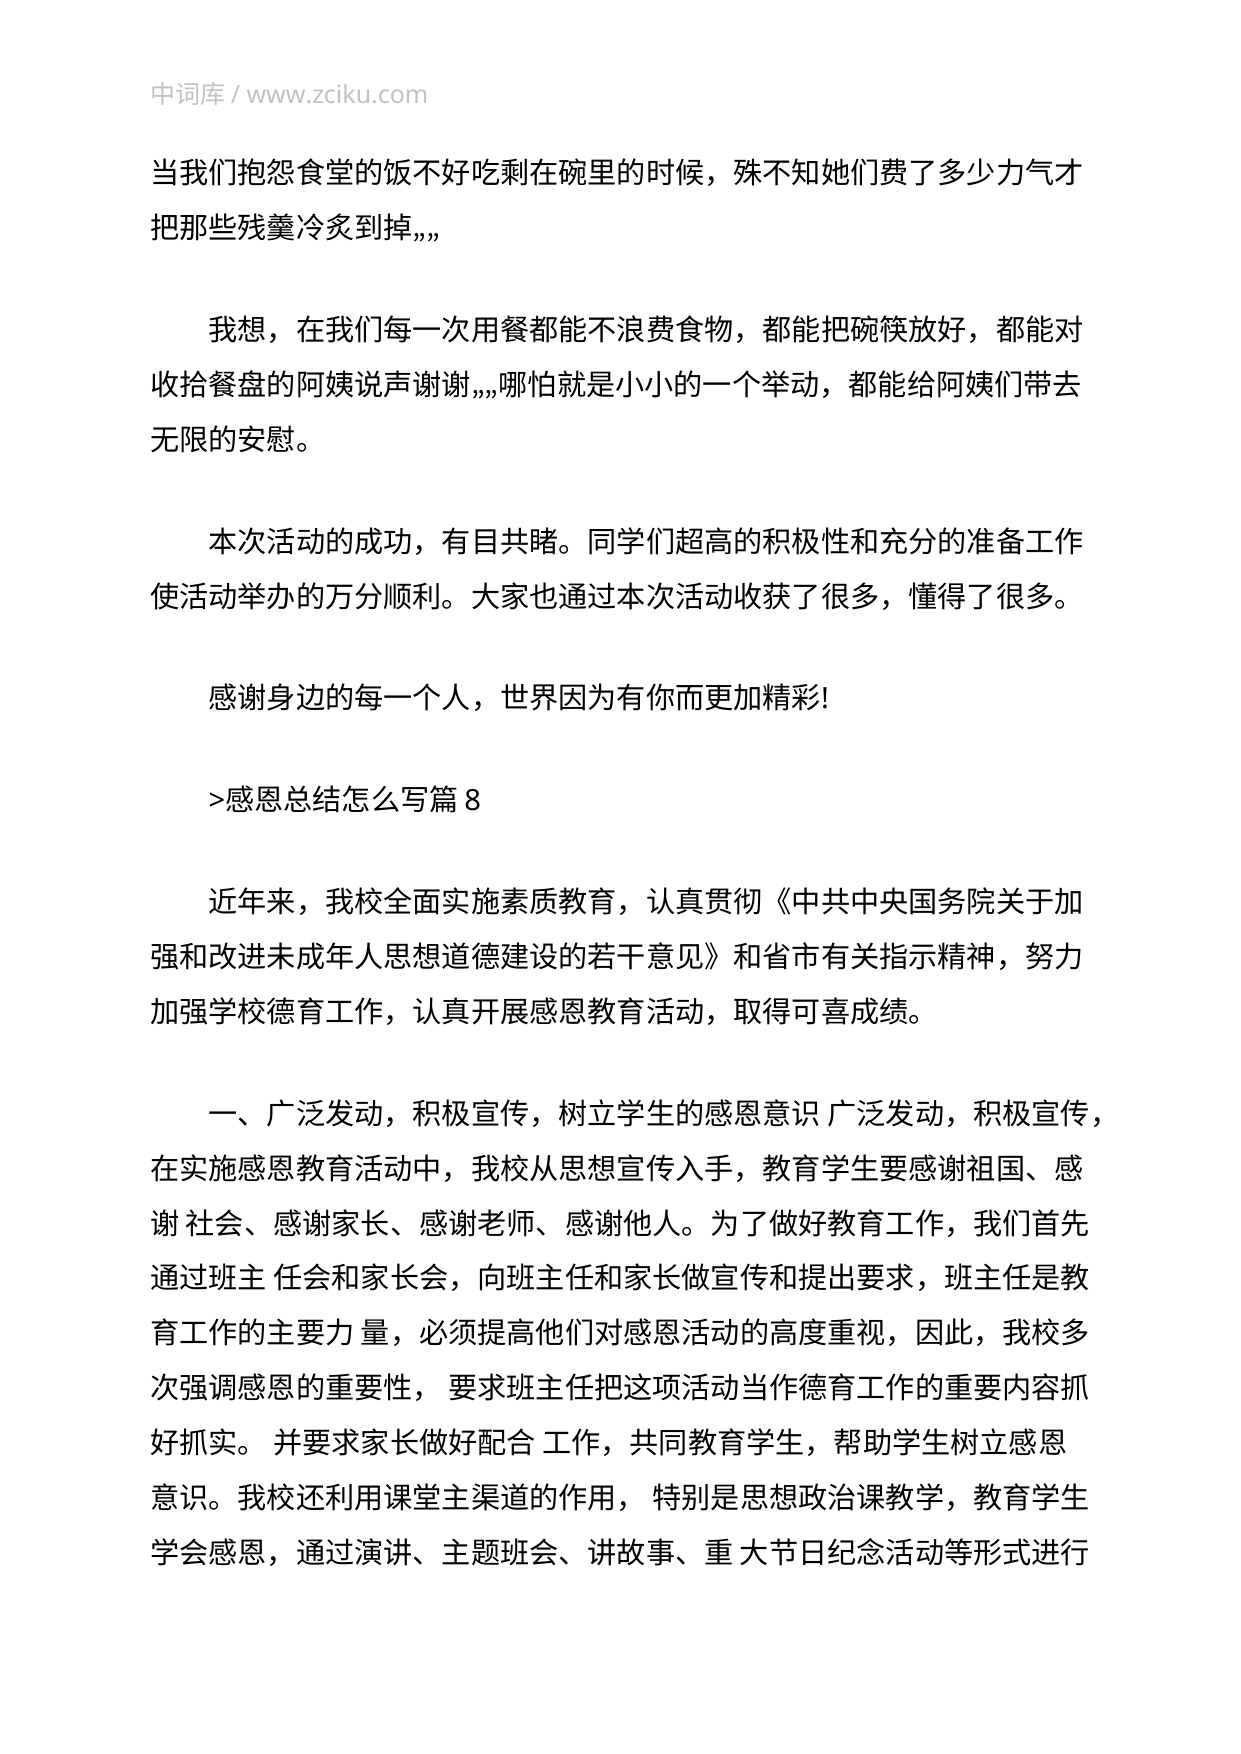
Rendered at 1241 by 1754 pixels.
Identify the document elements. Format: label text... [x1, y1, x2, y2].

text 近年来，我校全面实施素质教育，认真贯彻《中共中央国务院关于加强和改进未成年人思想道德建设的若干意见》和省市有关指示精神，努力加强学校德育工作，认真开展感恩教育活动，取得可喜成绩。 [150, 879, 1090, 1031]
text 本次活动的成功，有目共睹。同学们超高的积极性和充分的准备工作使活动举办的万分顺利。大家也通过本次活动收获了很多，懂得了很多。 [150, 518, 1090, 615]
text >感恩总结怎么写篇8 [150, 777, 1090, 819]
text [150, 1090, 1090, 1572]
text 感谢身边的每一个人，世界因为有你而更加精彩! [150, 675, 1090, 717]
text 我想，在我们每一次用餐都能不浪费食物，都能把碗筷放好，都能对收拾餐盘的阿姨说声谢谢„„哪怕就是小小的一个举动，都能给阿姨们带去无限的安慰。 [150, 307, 1090, 459]
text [150, 150, 1090, 247]
